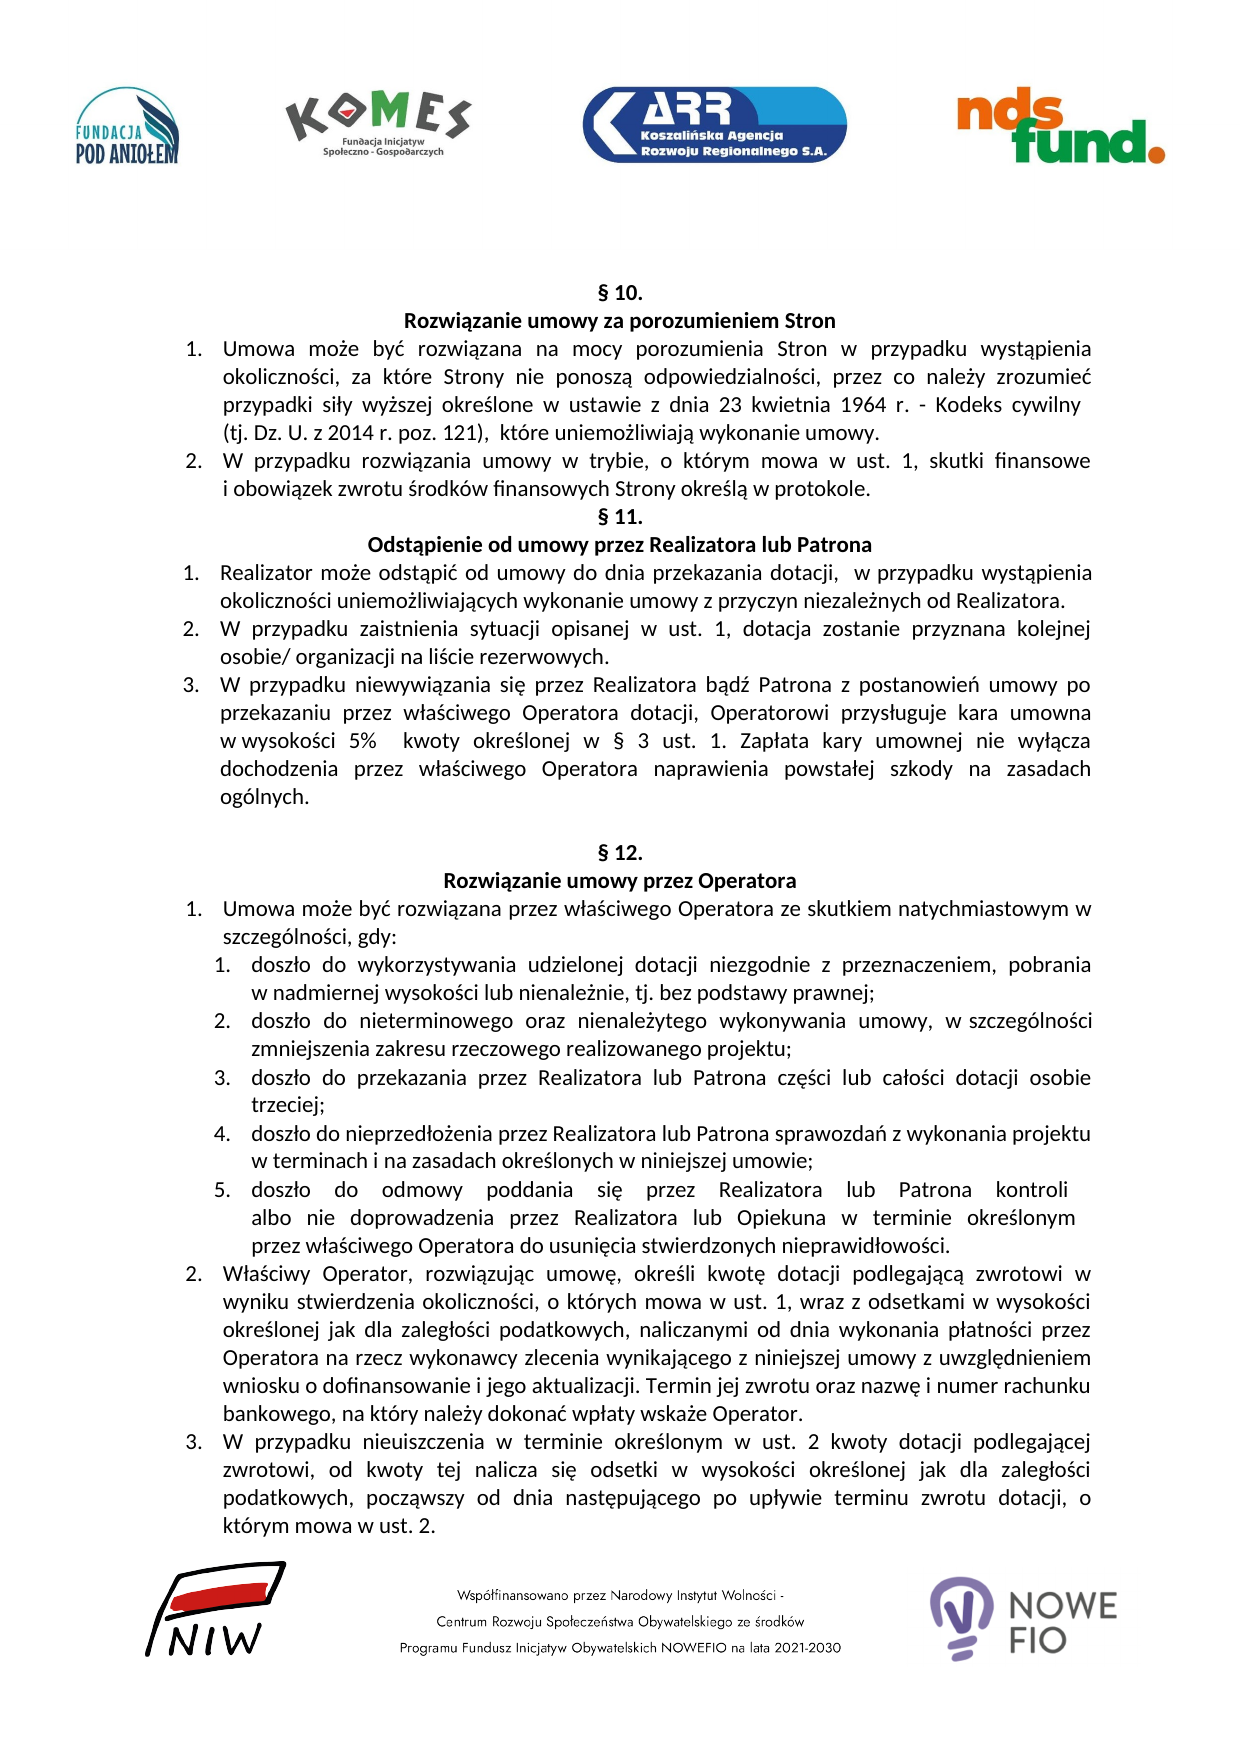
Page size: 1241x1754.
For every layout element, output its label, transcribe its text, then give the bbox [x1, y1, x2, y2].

list doszło do przekazania przez Realizatora lub Patrona części lub całości dotacji osobie trzeciej; [213, 1063, 1093, 1119]
list doszło do nieprzedłożenia przez Realizatora lub Patrona sprawozdań z wykonania projektu w terminach i na zasadach określonych w niniejszej umowie; [213, 1119, 1093, 1175]
list doszło do wykorzystywania udzielonej dotacji niezgodnie z przeznaczeniem, pobrania w nadmiernej wysokości lub nienależnie, tj. bez podstawy prawnej; [213, 951, 1093, 1007]
list doszło do nieterminowego oraz nienależytego wykonywania umowy, w szczególności zmniejszenia zakresu rzeczowego realizowanego projektu; [213, 1007, 1093, 1063]
picture [135, 1552, 1149, 1672]
text § 12. [148, 838, 1093, 866]
list Umowa może być rozwiązana przez właściwego Operatora ze skutkiem natychmiastowym w szczególności, gdy: [185, 894, 1093, 951]
text Odstąpienie od umowy przez Realizatora lub Patrona [148, 530, 1093, 558]
list Realizator może odstąpić od umowy do dnia przekazania dotacji, w przypadku wystąpienia okoliczności uniemożliwiających wykonanie umowy z przyczyn niezależnych od Realizatora. [182, 558, 1093, 614]
list W przypadku rozwiązania umowy w trybie, o którym mowa w ust. 1, skutki finansowe i obowiązek zwrotu środków finansowych Strony określą w protokole. [185, 446, 1093, 502]
text Rozwiązanie umowy za porozumieniem Stron [148, 306, 1093, 334]
picture [0, 0, 1241, 250]
list doszło do odmowy poddania się przez Realizatora lub Patrona kontroli albo nie doprowadzenia przez Realizatora lub Opiekuna w terminie określonym przez właściwego Operatora do usunięcia stwierdzonych nieprawidłowości. [213, 1175, 1093, 1259]
text § 11. [148, 502, 1093, 530]
list W przypadku niewywiązania się przez Realizatora bądź Patrona z postanowień umowy po przekazaniu przez właściwego Operatora dotacji, Operatorowi przysługuje kara umowna w wysokości 5% kwoty określonej w § 3 ust. 1. Zapłata kary umownej nie wyłącza dochodzenia przez właściwego Operatora naprawienia powstałej szkody na zasadach ogólnych. [182, 670, 1093, 810]
text § 10. [148, 278, 1093, 306]
list Właściwy Operator, rozwiązując umowę, określi kwotę dotacji podlegającą zwrotowi w wyniku stwierdzenia okoliczności, o których mowa w ust. 1, wraz z odsetkami w wysokości określonej jak dla zaległości podatkowych, naliczanymi od dnia wykonania płatności przez Operatora na rzecz wykonawcy zlecenia wynikającego z niniejszej umowy z uwzględnieniem wniosku o dofinansowanie i jego aktualizacji. Termin jej zwrotu oraz nazwę i numer rachunku bankowego, na który należy dokonać wpłaty wskaże Operator. [185, 1259, 1093, 1427]
list Umowa może być rozwiązana na mocy porozumienia Stron w przypadku wystąpienia okoliczności, za które Strony nie ponoszą odpowiedzialności, przez co należy zrozumieć przypadki siły wyższej określone w ustawie z dnia 23 kwietnia 1964 r. - Kodeks cywilny (tj. Dz. U. z 2014 r. poz. 121), które uniemożliwiają wykonanie umowy. [185, 334, 1093, 446]
list W przypadku nieuiszczenia w terminie określonym w ust. 2 kwoty dotacji podlegającej zwrotowi, od kwoty tej nalicza się odsetki w wysokości określonej jak dla zaległości podatkowych, począwszy od dnia następującego po upływie terminu zwrotu dotacji, o którym mowa w ust. 2. [185, 1427, 1093, 1539]
text Rozwiązanie umowy przez Operatora [148, 866, 1093, 894]
list W przypadku zaistnienia sytuacji opisanej w ust. 1, dotacja zostanie przyznana kolejnej osobie/ organizacji na liście rezerwowych. [182, 614, 1093, 670]
